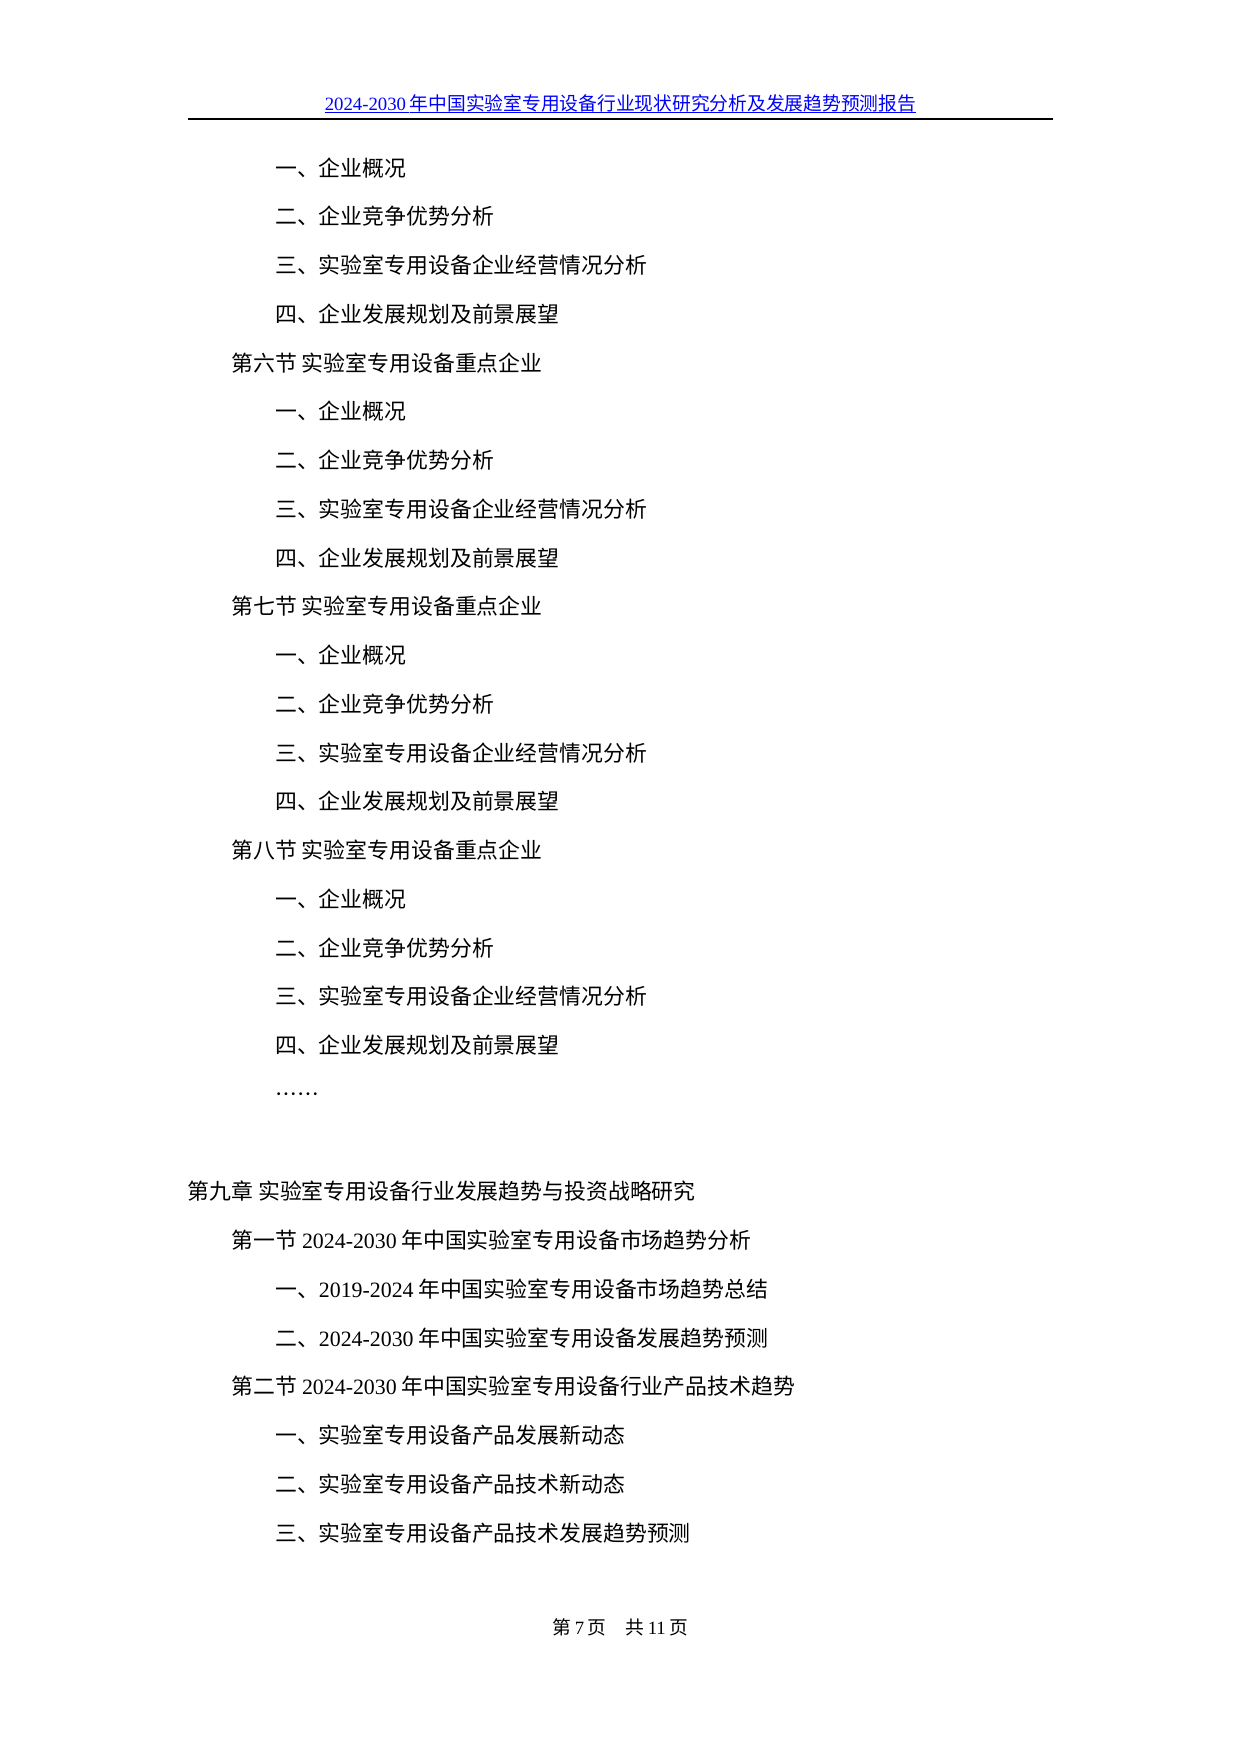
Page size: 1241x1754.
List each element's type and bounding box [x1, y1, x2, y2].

text [187, 150, 1053, 1548]
